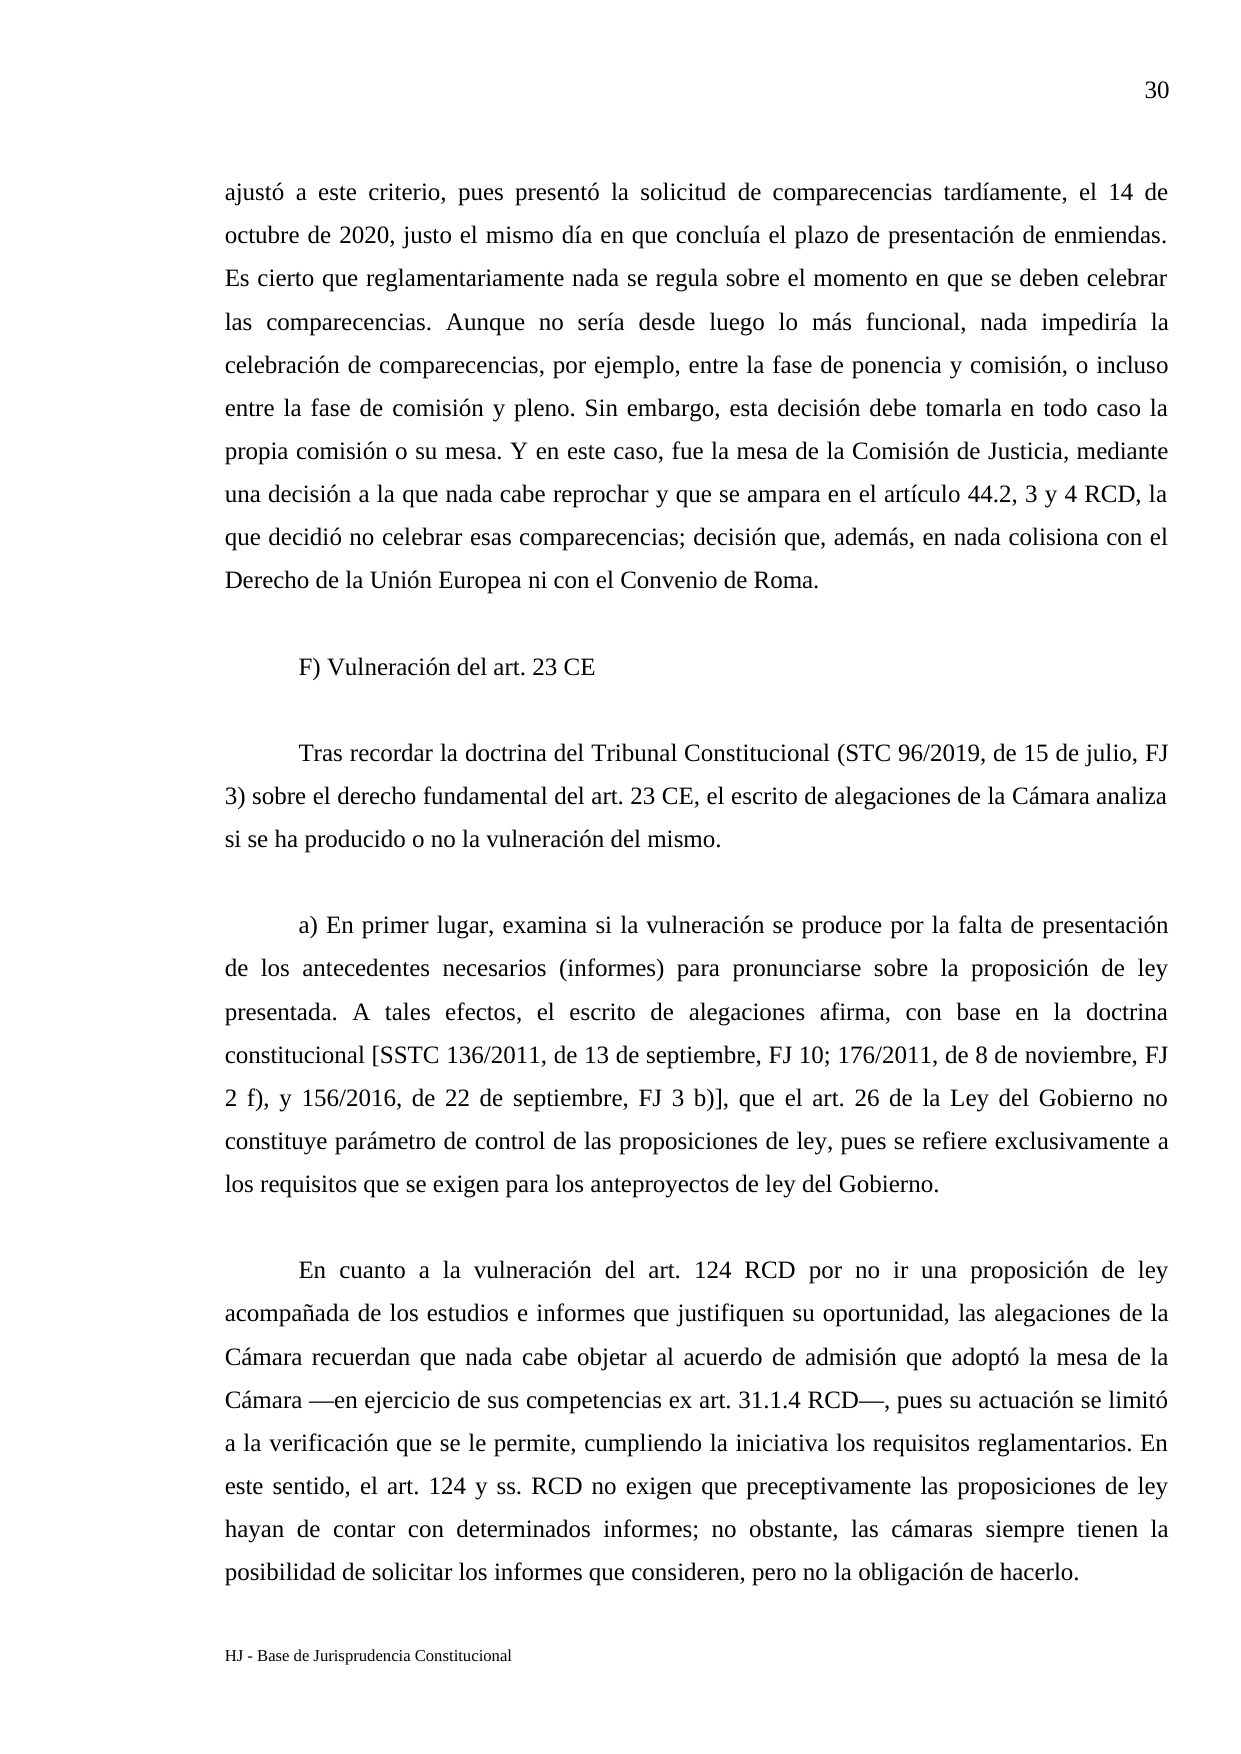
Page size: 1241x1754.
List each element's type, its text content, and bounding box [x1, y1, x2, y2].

text En cuanto a la vulneración del art. 124 RCD por no ir una proposición de ley acompañada de los estudios e informes que justifiquen su oportunidad, las alegaciones de la Cámara recuerdan que nada cabe objetar al acuerdo de admisión que adoptó la mesa de la Cámara —en ejercicio de sus competencias ex art. 31.1.4 RCD—, pues su actuación se limitó a la verificación que se le permite, cumpliendo la iniciativa los requisitos reglamentarios. En este sentido, el art. 124 y ss. RCD no exigen que preceptivamente las proposiciones de ley hayan de contar con determinados informes; no obstante, las cámaras siempre tienen la posibilidad de solicitar los informes que consideren, pero no la obligación de hacerlo. [224, 1255, 1169, 1586]
text F) Vulneración del art. 23 CE [224, 652, 1169, 680]
text Tras recordar la doctrina del Tribunal Constitucional (STC 96/2019, de 15 de julio, FJ 3) sobre el derecho fundamental del art. 23 CE, el escrito de alegaciones de la Cámara analiza si se ha producido o no la vulneración del mismo. [224, 738, 1169, 853]
text a) En primer lugar, examina si la vulneración se produce por la falta de presentación de los antecedentes necesarios (informes) para pronunciarse sobre la proposición de ley presentada. A tales efectos, el escrito de alegaciones afirma, con base en la doctrina constitucional [SSTC 136/2011, de 13 de septiembre, FJ 10; 176/2011, de 8 de noviembre, FJ 2 f), y 156/2016, de 22 de septiembre, FJ 3 b)], que el art. 26 de la Ley del Gobierno no constituye parámetro de control de las proposiciones de ley, pues se refiere exclusivamente a los requisitos que se exigen para los anteproyectos de ley del Gobierno. [224, 910, 1169, 1198]
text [224, 177, 1169, 594]
